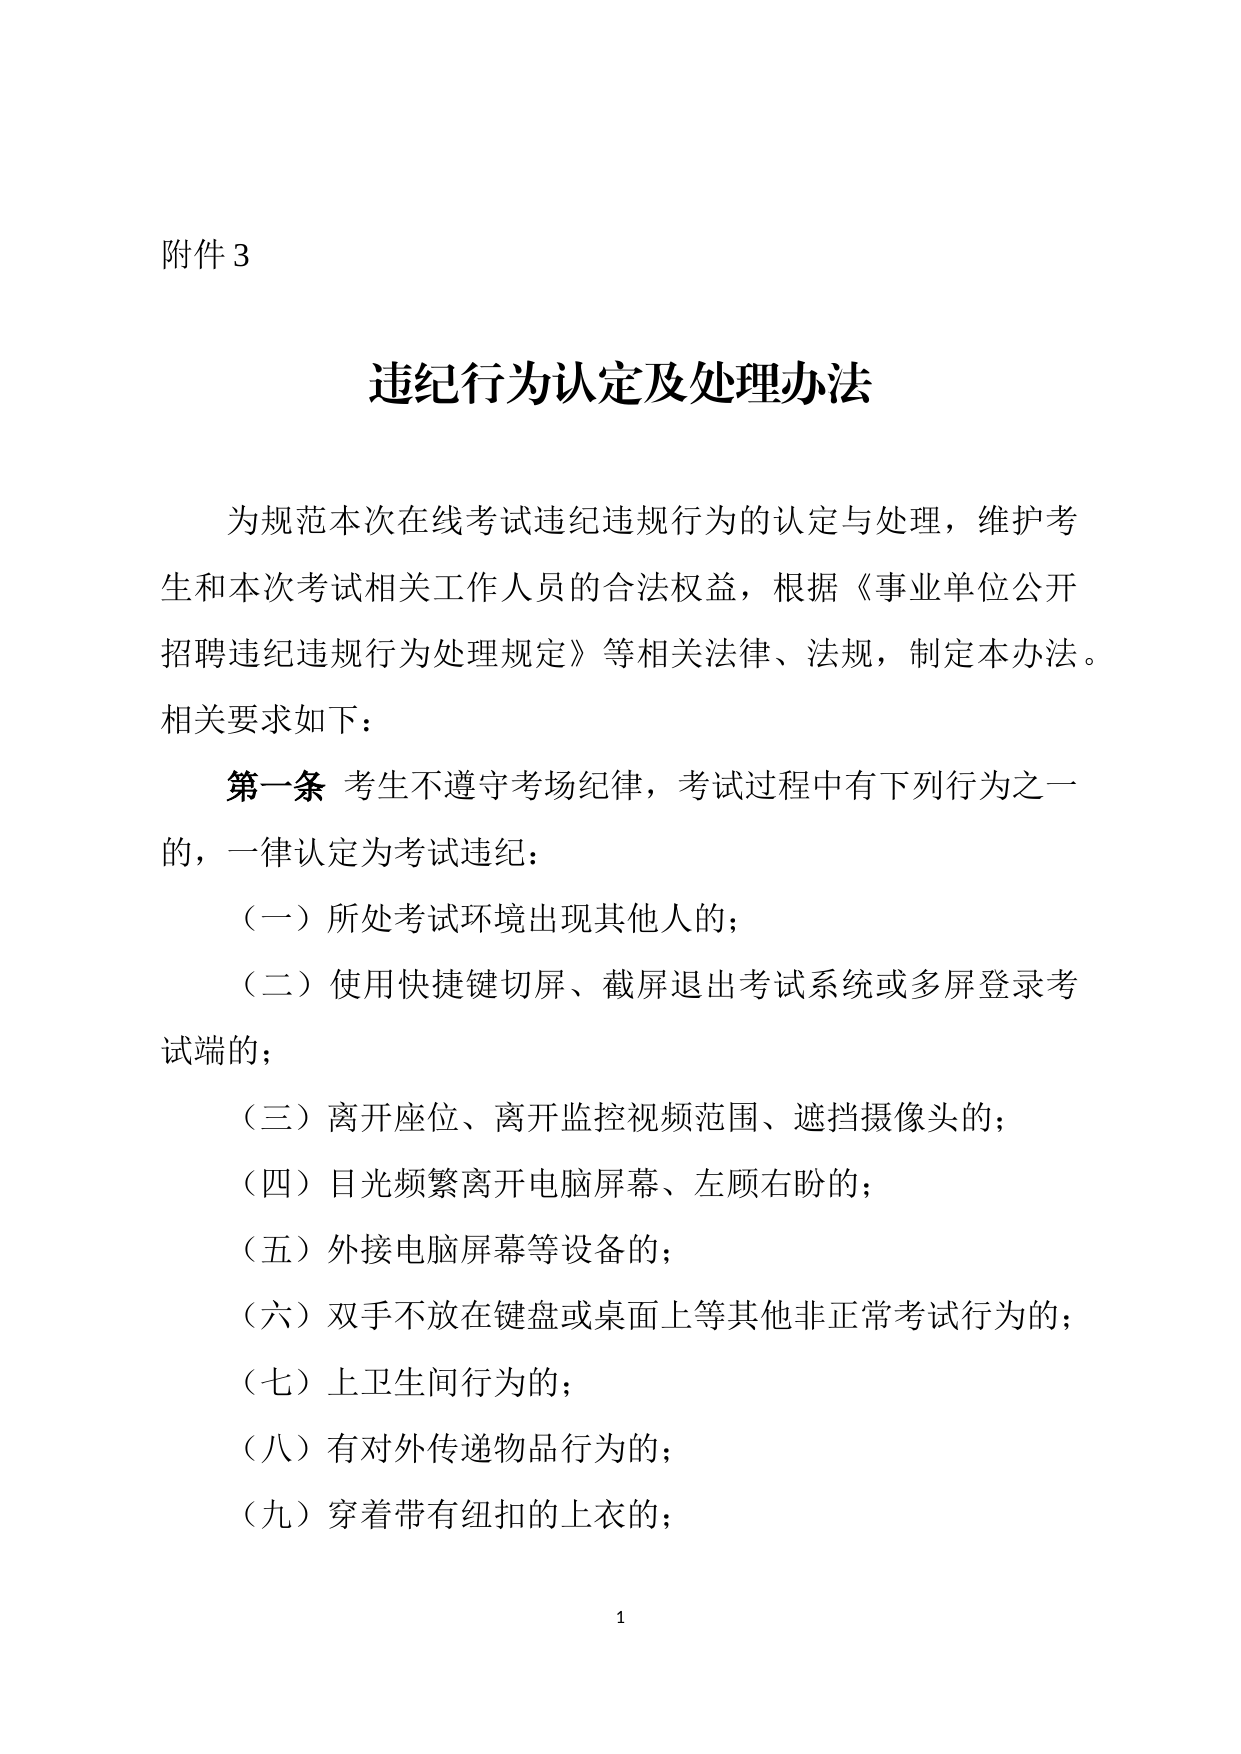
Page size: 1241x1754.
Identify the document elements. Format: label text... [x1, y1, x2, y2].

text （四）目光频繁离开电脑屏幕、左顾右盼的； [159, 1148, 1081, 1214]
text 违纪行为认定及处理办法 [159, 353, 1081, 419]
text （六）双手不放在键盘或桌面上等其他非正常考试行为的； [159, 1280, 1081, 1347]
text （七）上卫生间行为的； [159, 1347, 1081, 1413]
text （五）外接电脑屏幕等设备的； [159, 1214, 1081, 1280]
text （九）穿着带有纽扣的上衣的； [159, 1479, 1081, 1545]
text （一）所处考试环境出现其他人的； [159, 883, 1081, 949]
text （三）离开座位、离开监控视频范围、遮挡摄像头的； [159, 1082, 1081, 1148]
text 为规范本次在线考试违纪违规行为的认定与处理，维护考生和本次考试相关工作人员的合法权益，根据《事业单位公开招聘违纪违规行为处理规定》等相关法律、法规，制定本办法。相关要求如下： [159, 485, 1081, 750]
text 第一条 考生不遵守考场纪律，考试过程中有下列行为之一的，一律认定为考试违纪： [159, 750, 1081, 883]
text 附件3 [159, 220, 1081, 287]
text （二）使用快捷键切屏、截屏退出考试系统或多屏登录考试端的； [159, 949, 1081, 1082]
text （八）有对外传递物品行为的； [159, 1413, 1081, 1479]
